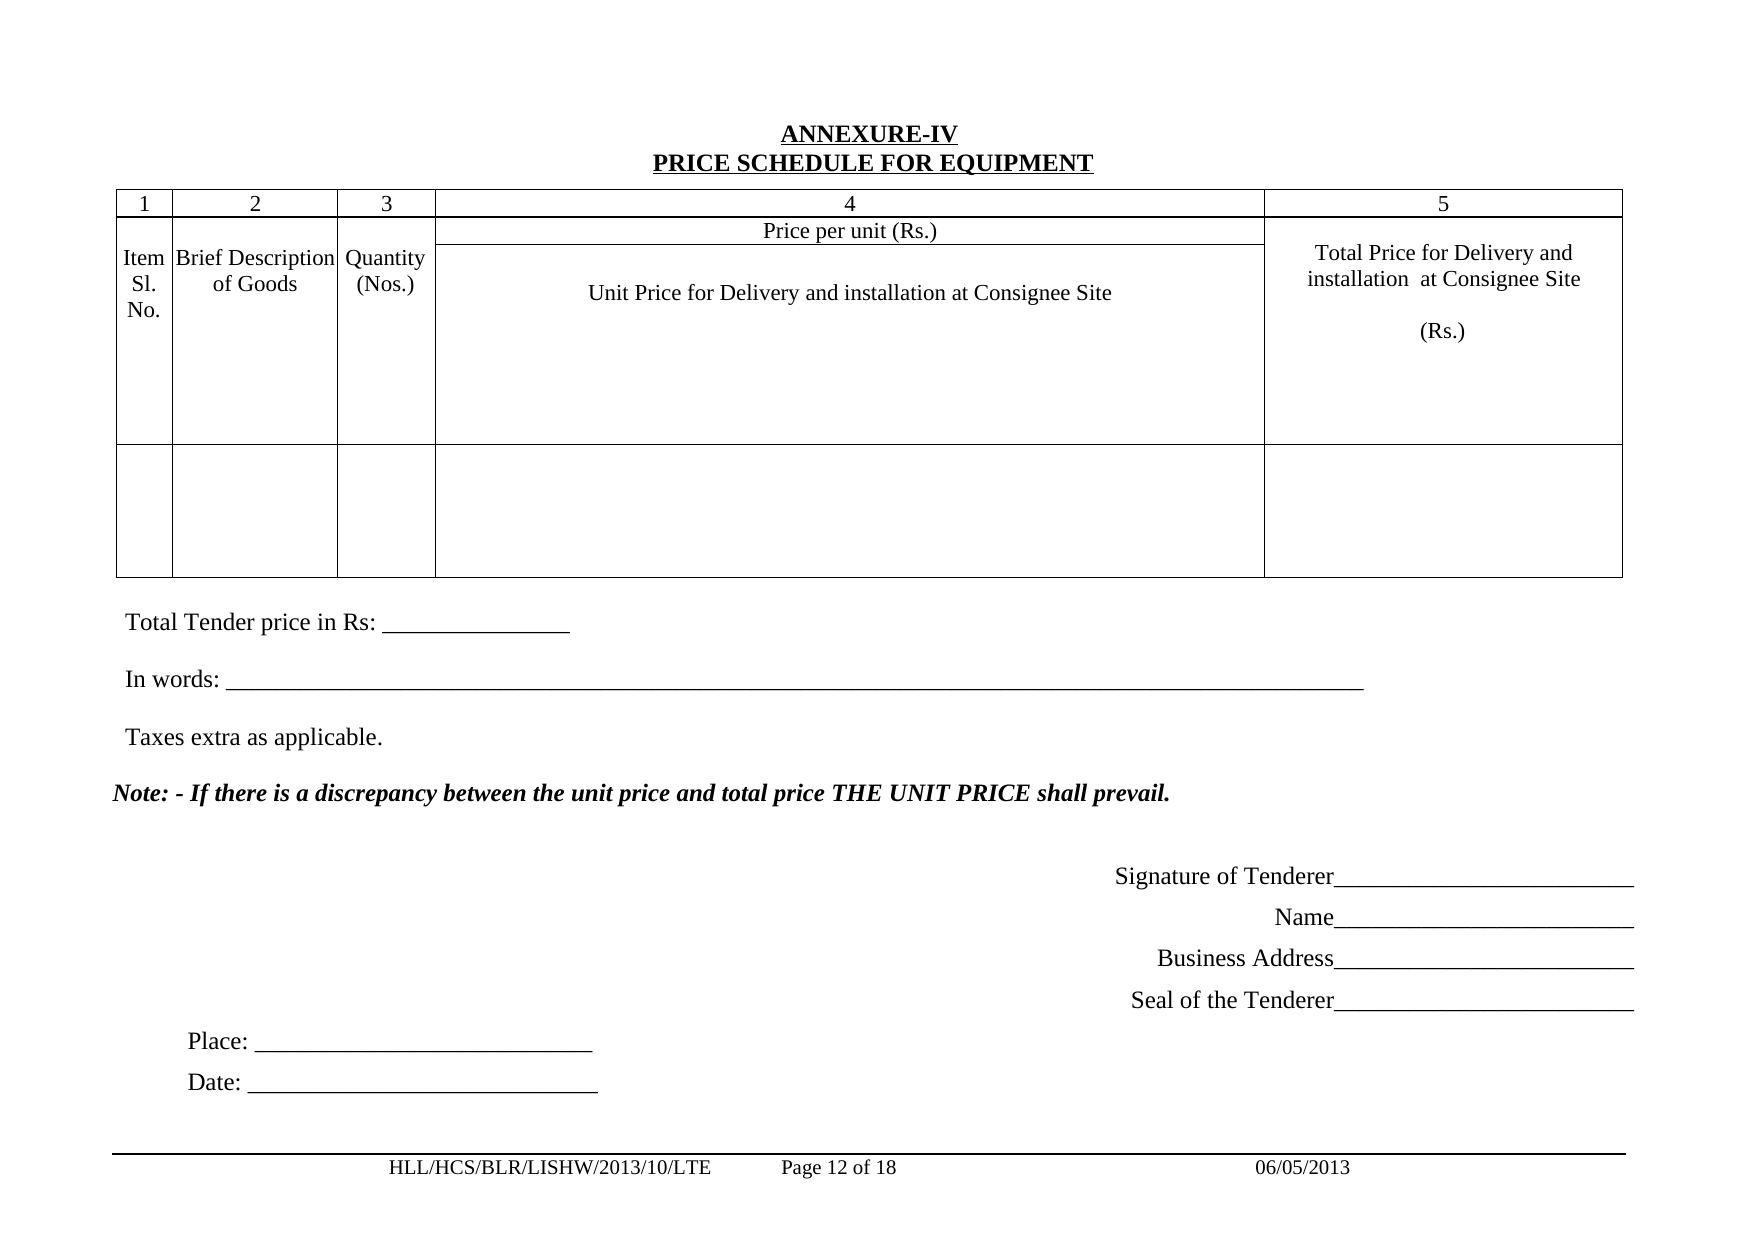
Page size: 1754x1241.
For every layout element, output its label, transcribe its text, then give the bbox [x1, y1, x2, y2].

table_cell [117, 445, 172, 577]
text ANNEXURE-IV [112, 119, 1626, 148]
text Note: - If there is a discrepancy between the unit price and total price THE UNIT PRICE shall prevail. [112, 778, 1568, 807]
table_cell Unit Price for Delivery and installation at Consignee Site [436, 245, 1264, 444]
table_header 2 [173, 190, 337, 216]
text Seal of the Tenderer________________________ [187, 985, 1634, 1013]
table_cell Brief Description of Goods [173, 218, 337, 444]
text Business Address________________________ [187, 943, 1634, 972]
table_header 4 [436, 190, 1264, 216]
table_cell Total Price for Delivery and installation at Consignee Site (Rs.) [1265, 218, 1622, 444]
table_header 5 [1265, 190, 1622, 216]
table_cell [436, 445, 1264, 577]
table_cell [173, 445, 337, 577]
text In words: ___________________________________________________________________________________________ [125, 664, 1634, 693]
table_cell Item Sl. No. [117, 218, 172, 444]
text Total Tender price in Rs: _______________ [125, 607, 1634, 636]
text Date: ____________________________ [187, 1067, 1568, 1096]
text Name________________________ [187, 902, 1634, 931]
text PRICE SCHEDULE FOR EQUIPMENT [124, 148, 1622, 176]
table_cell [338, 445, 435, 577]
text Signature of Tenderer________________________ [187, 861, 1634, 890]
table_cell Quantity (Nos.) [338, 218, 435, 444]
table_header 3 [338, 190, 435, 216]
text Place: ___________________________ [187, 1026, 1634, 1055]
table_cell Price per unit (Rs.) [436, 218, 1264, 244]
text Taxes extra as applicable. [125, 722, 1634, 751]
table_cell [1265, 445, 1622, 577]
table_header 1 [117, 190, 172, 216]
